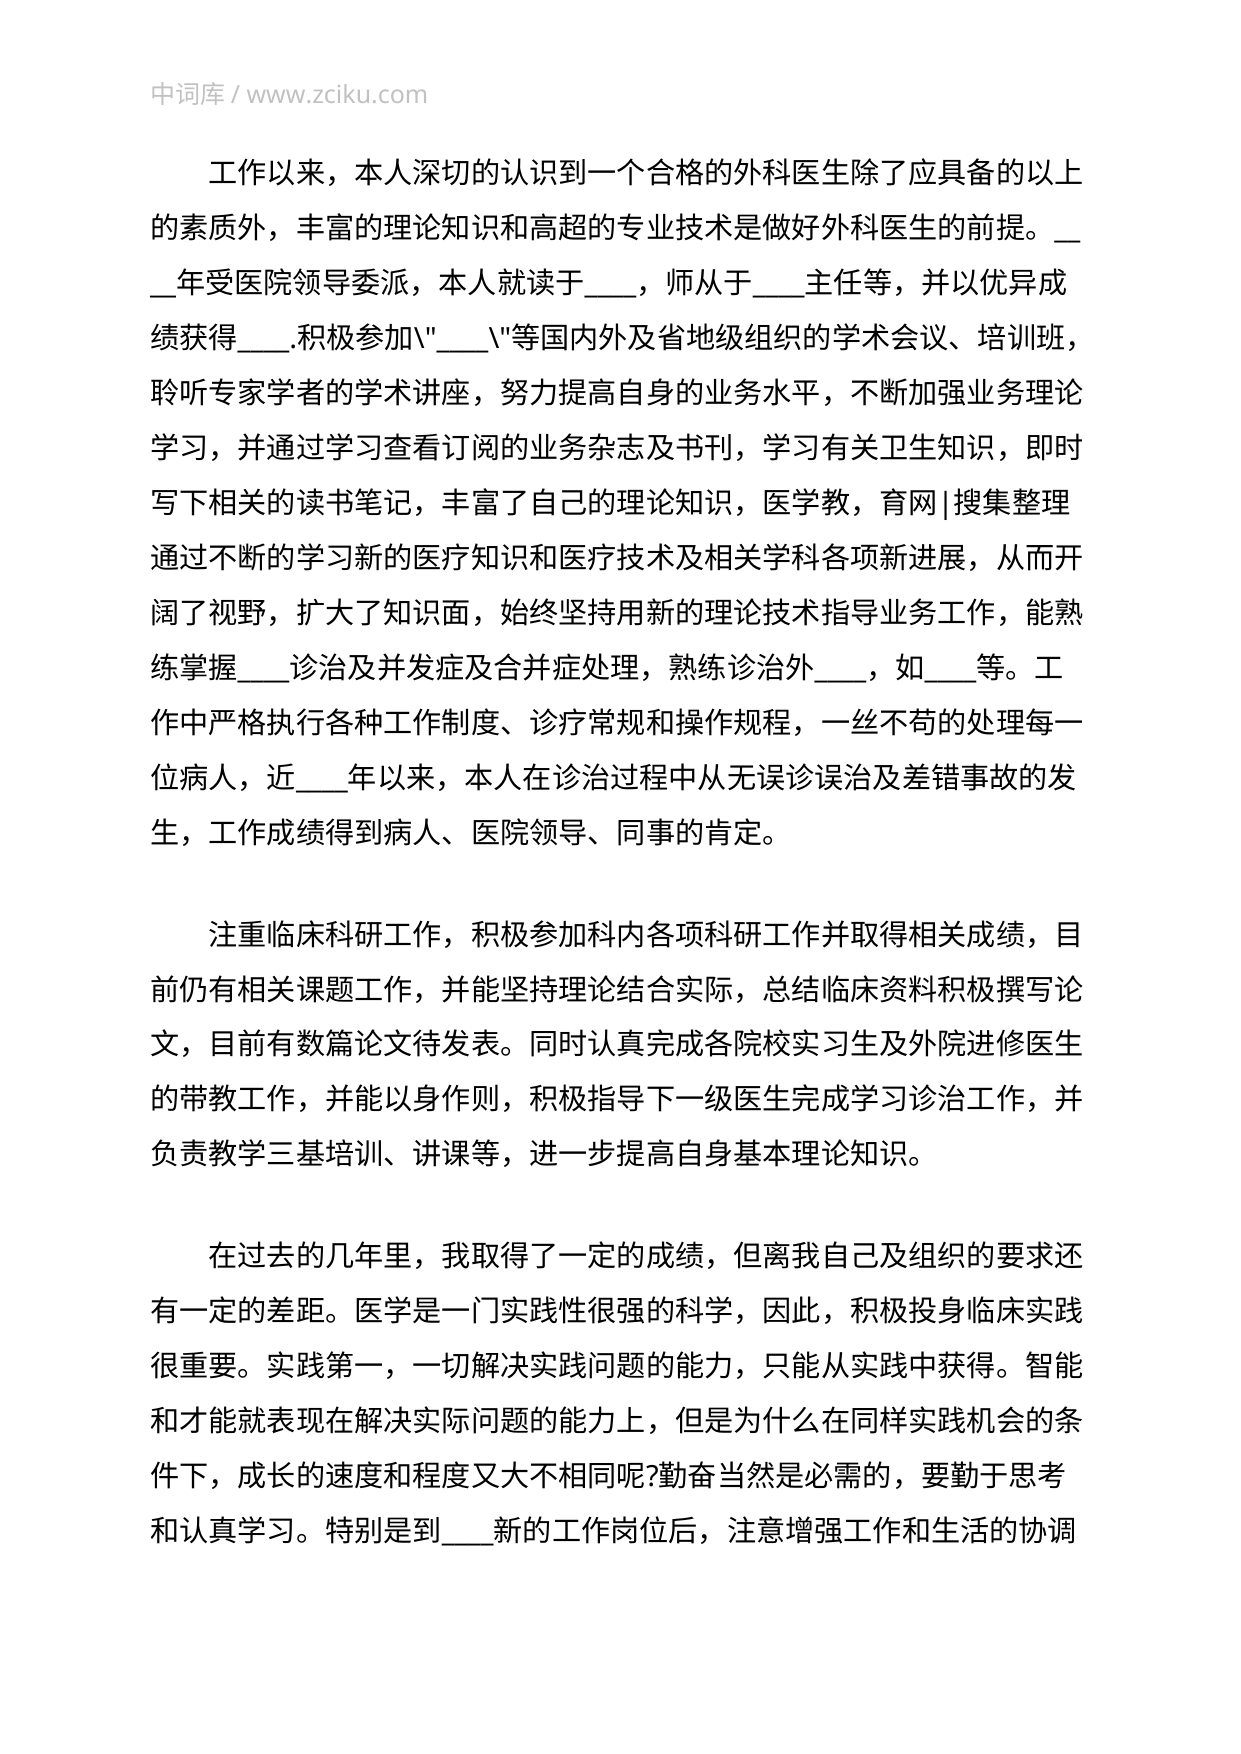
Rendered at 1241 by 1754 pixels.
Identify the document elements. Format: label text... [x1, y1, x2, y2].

text 工作以来，本人深切的认识到一个合格的外科医生除了应具备的以上的素质外，丰富的理论知识和高超的专业技术是做好外科医生的前提。____年受医院领导委派，本人就读于____，师从于____主任等，并以优异成绩获得____.积极参加\"____\"等国内外及省地级组织的学术会议、培训班，聆听专家学者的学术讲座，努力提高自身的业务水平，不断加强业务理论学习，并通过学习查看订阅的业务杂志及书刊，学习有关卫生知识，即时写下相关的读书笔记，丰富了自己的理论知识，医学教，育网|搜集整理通过不断的学习新的医疗知识和医疗技术及相关学科各项新进展，从而开阔了视野，扩大了知识面，始终坚持用新的理论技术指导业务工作，能熟练掌握____诊治及并发症及合并症处理，熟练诊治外____，如____等。工作中严格执行各种工作制度、诊疗常规和操作规程，一丝不苟的处理每一位病人，近____年以来，本人在诊治过程中从无误诊误治及差错事故的发生，工作成绩得到病人、医院领导、同事的肯定。 [150, 150, 1090, 852]
text 注重临床科研工作，积极参加科内各项科研工作并取得相关成绩，目前仍有相关课题工作，并能坚持理论结合实际，总结临床资料积极撰写论文，目前有数篇论文待发表。同时认真完成各院校实习生及外院进修医生的带教工作，并能以身作则，积极指导下一级医生完成学习诊治工作，并负责教学三基培训、讲课等，进一步提高自身基本理论知识。 [150, 911, 1090, 1173]
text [150, 1232, 1090, 1549]
